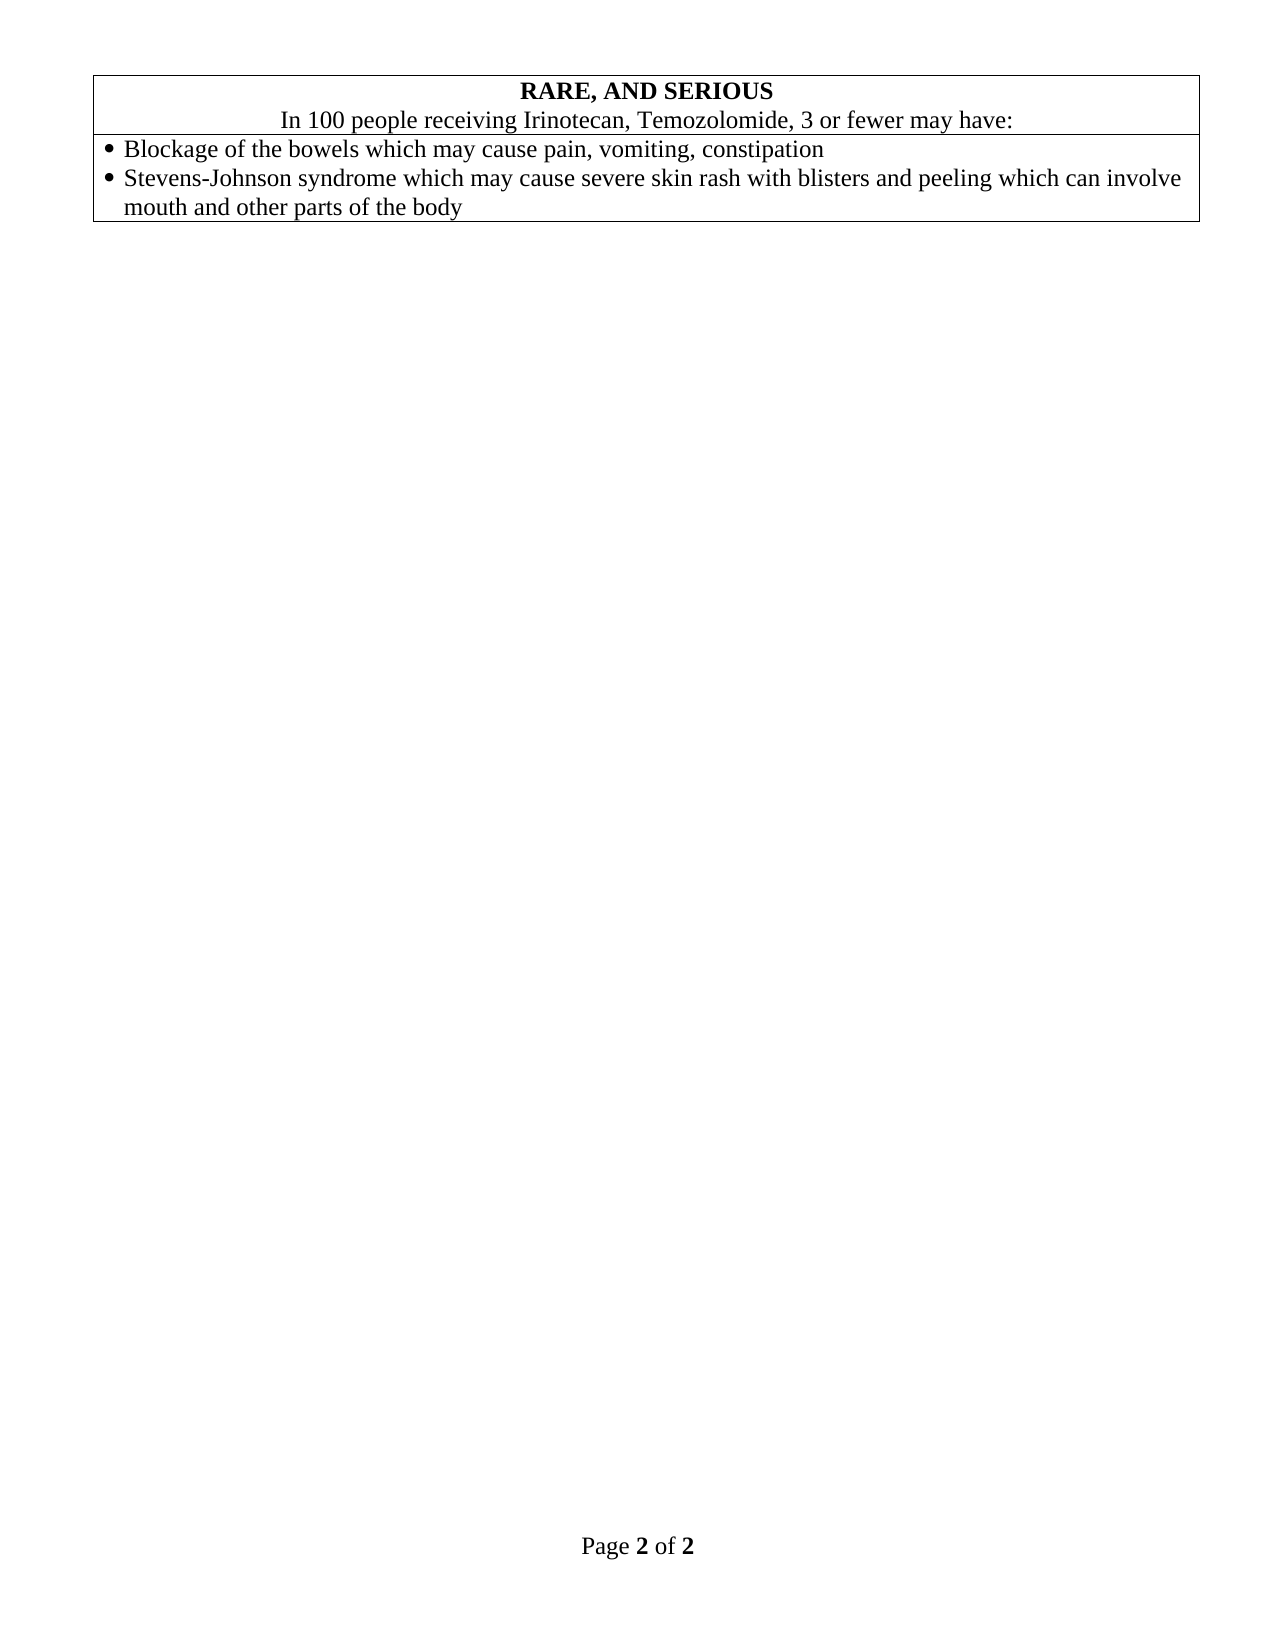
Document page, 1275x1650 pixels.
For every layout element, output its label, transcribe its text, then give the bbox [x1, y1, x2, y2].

table_header RARE, AND SERIOUS In 100 people receiving Irinotecan, Temozolomide, 3 or fewer may have: [94, 76, 1199, 133]
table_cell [94, 135, 1199, 221]
